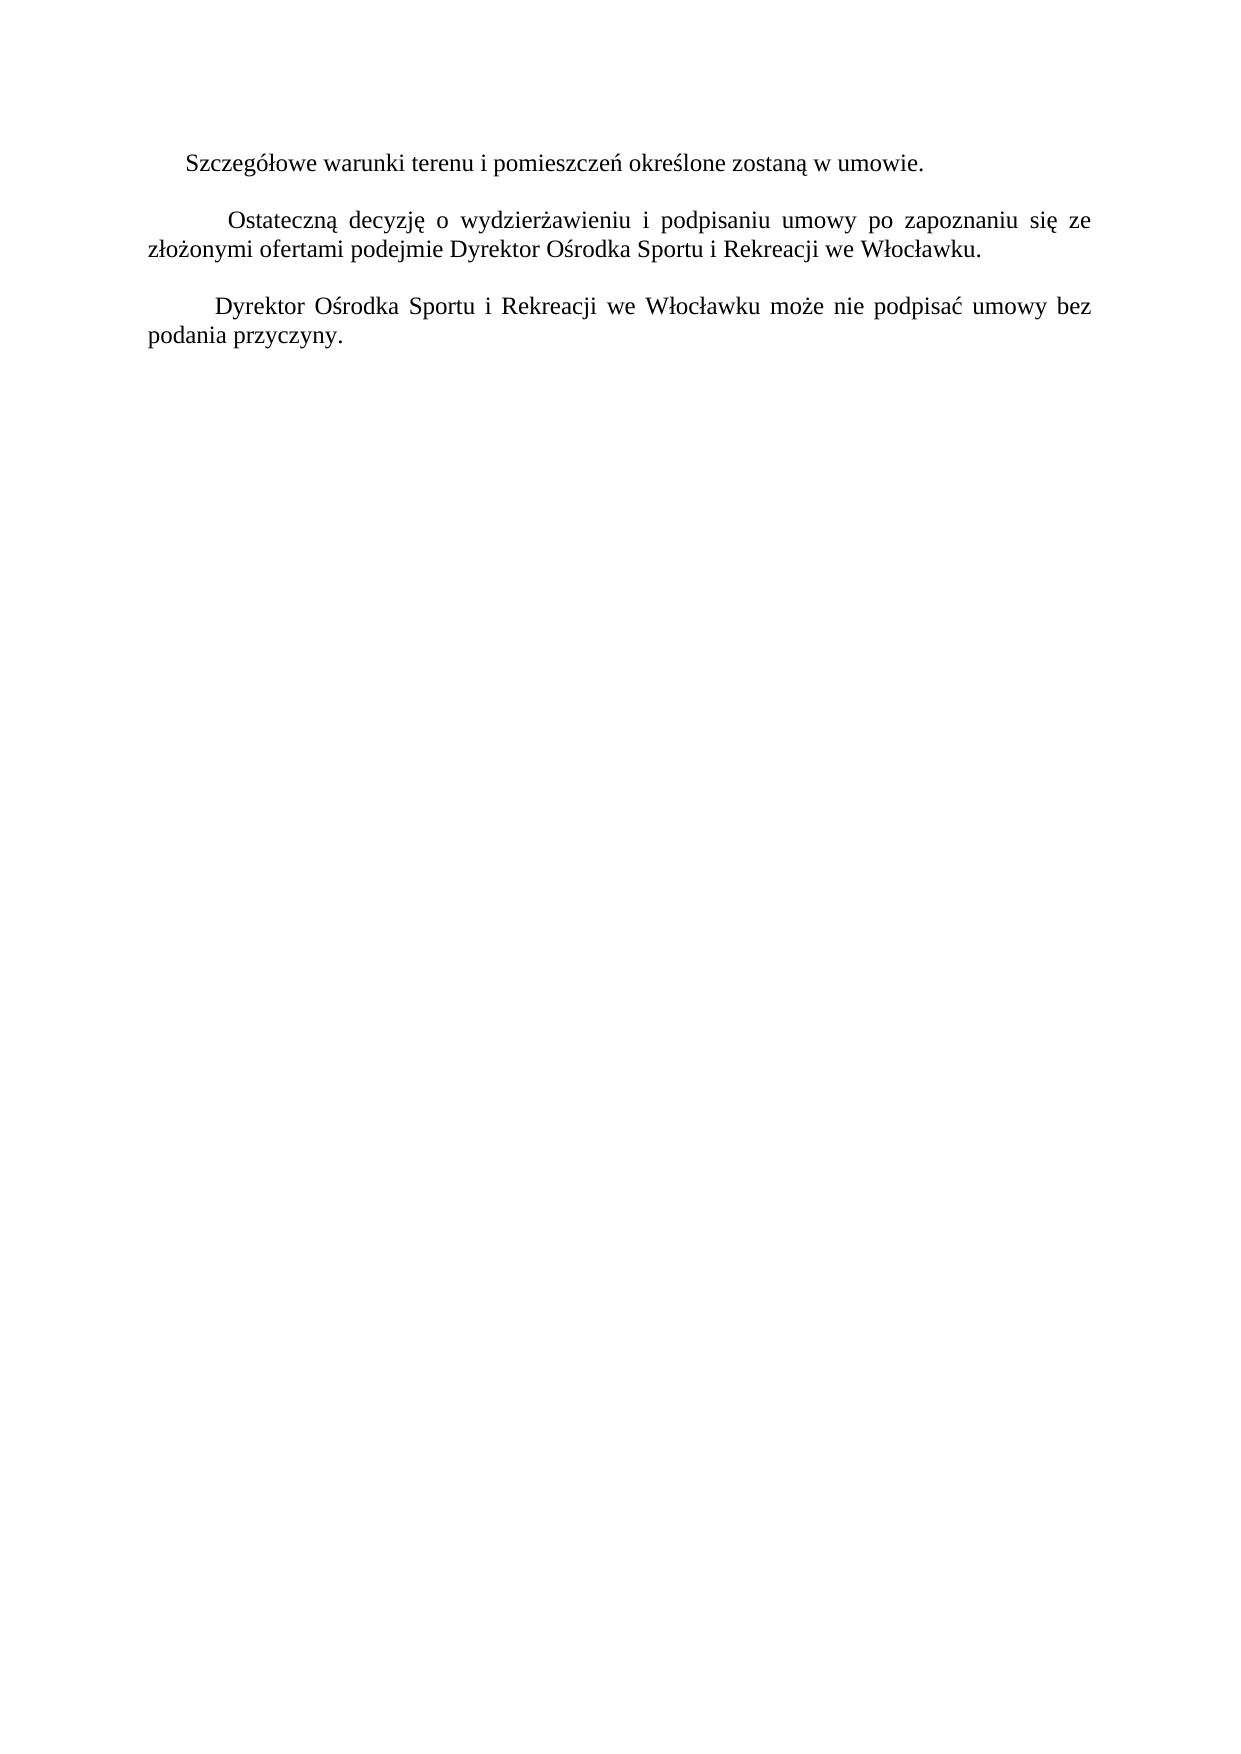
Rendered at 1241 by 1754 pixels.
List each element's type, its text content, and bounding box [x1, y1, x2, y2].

text Dyrektor Ośrodka Sportu i Rekreacji we Włocławku może nie podpisać umowy bez podania przyczyny. [148, 291, 1093, 349]
text Ostateczną decyzję o wydzierżawieniu i podpisaniu umowy po zapoznaniu się ze złożonymi ofertami podejmie Dyrektor Ośrodka Sportu i Rekreacji we Włocławku. [148, 205, 1093, 263]
text Szczegółowe warunki terenu i pomieszczeń określone zostaną w umowie. [148, 148, 1093, 176]
